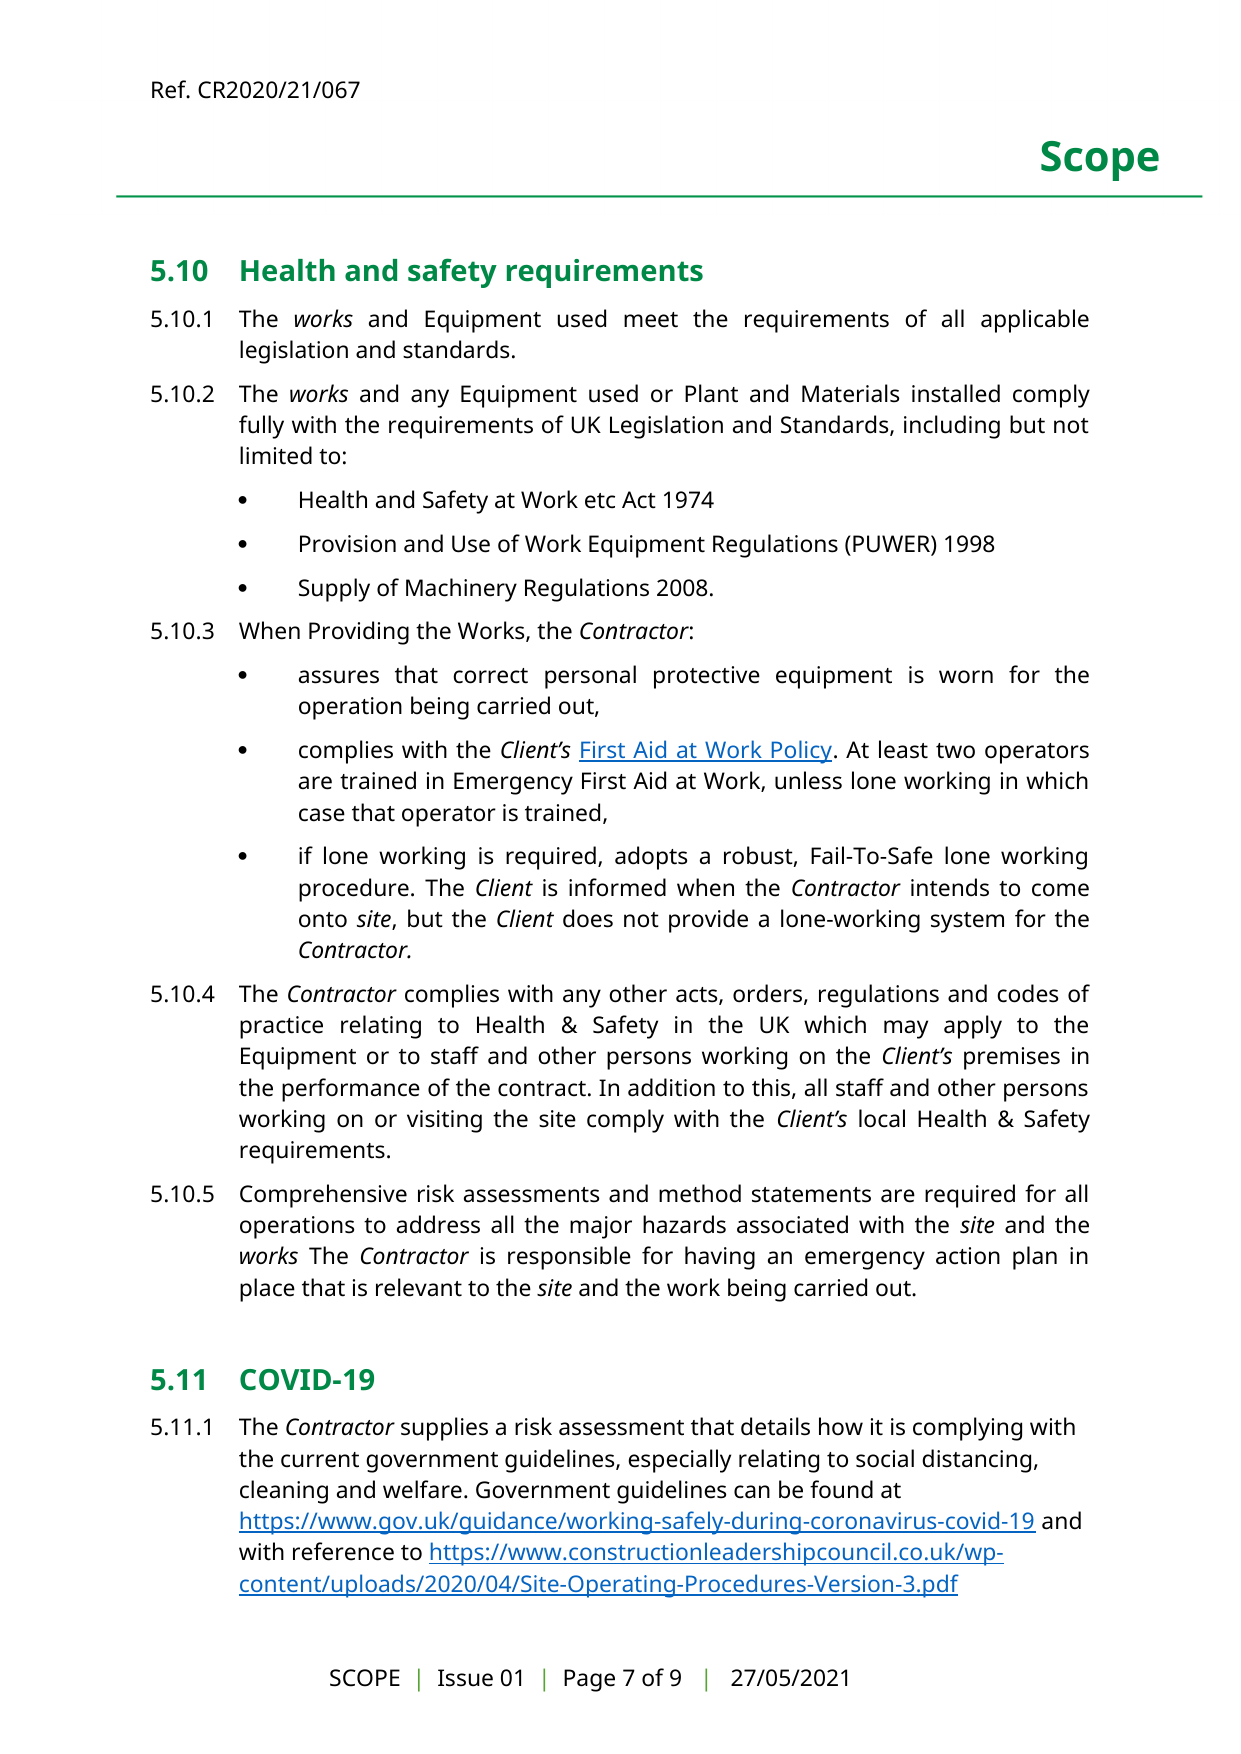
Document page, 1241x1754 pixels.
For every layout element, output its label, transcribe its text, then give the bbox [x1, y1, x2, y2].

list if lone working is required, adopts a robust, Fail-To-Safe lone working procedure. The Client is informed when the Contractor intends to come onto site, but the Client does not provide a lone-working system for the Contractor. [239, 840, 1090, 965]
subtitle 5.11 COVID-19 [150, 1359, 1090, 1399]
list Health and Safety at Work etc Act 1974 [239, 484, 1090, 515]
list Supply of Machinery Regulations 2008. [239, 572, 1090, 603]
subtitle 5.10 Health and safety requirements [150, 251, 1090, 290]
picture [46, 0, 1241, 215]
text 5.10.3 When Providing the Works, the Contractor: [150, 615, 1090, 647]
list Provision and Use of Work Equipment Regulations (PUWER) 1998 [239, 528, 1090, 559]
list complies with the Client’s First Aid at Work Policy. At least two operators are trained in Emergency First Aid at Work, unless lone working in which case that operator is trained, [239, 734, 1090, 828]
text 5.10.1 The works and Equipment used meet the requirements of all applicable legislation and standards. [150, 303, 1090, 365]
list assures that correct personal protective equipment is worn for the operation being carried out, [239, 659, 1090, 722]
text 5.10.4 The Contractor complies with any other acts, orders, regulations and codes of practice relating to Health & Safety in the UK which may apply to the Equipment or to staff and other persons working on the Client’s premises in the performance of the contract. In addition to this, all staff and other persons working on or visiting the site comply with the Client’s local Health & Safety requirements. [150, 978, 1090, 1165]
text 5.11.1 The Contractor supplies a risk assessment that details how it is complying with the current government guidelines, especially relating to social distancing, cleaning and welfare. Government guidelines can be found at https://www.gov.uk/guidance/working-safely-during-coronavirus-covid-19 and with reference to https://www.constructionleadershipcouncil.co.uk/wp-content/uploads/2020/04/Site-Operating-Procedures-Version-3.pdf [150, 1411, 1090, 1599]
text 5.10.2 The works and any Equipment used or Plant and Materials installed comply fully with the requirements of UK Legislation and Standards, including but not limited to: [150, 378, 1090, 472]
text 5.10.5 Comprehensive risk assessments and method statements are required for all operations to address all the major hazards associated with the site and the works The Contractor is responsible for having an emergency action plan in place that is relevant to the site and the work being carried out. [150, 1178, 1090, 1303]
